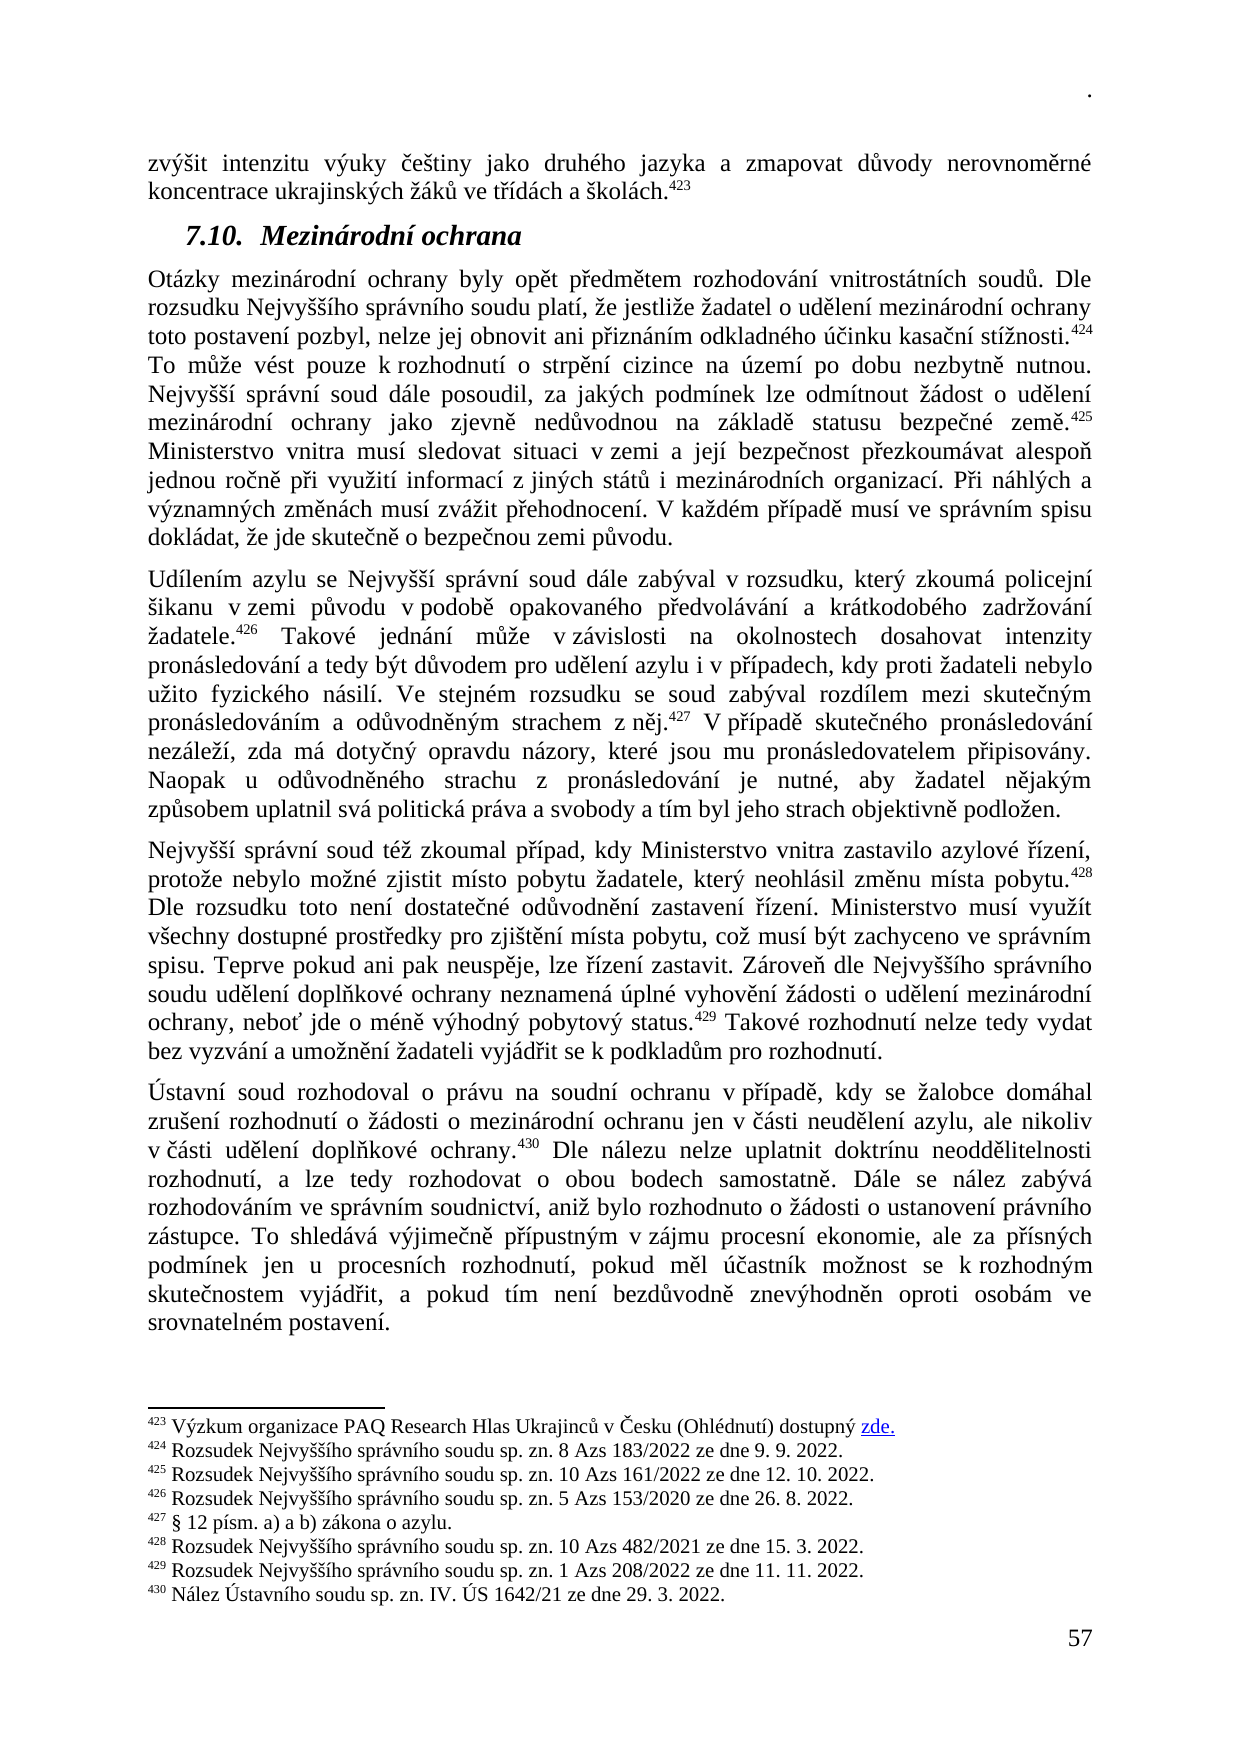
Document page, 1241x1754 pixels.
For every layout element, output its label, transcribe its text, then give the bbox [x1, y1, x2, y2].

text Nejvyšší správní soud též zkoumal případ, kdy Ministerstvo vnitra zastavilo azylové řízení, protože nebylo možné zjistit místo pobytu žadatele, který neohlásil změnu místa pobytu. Dle rozsudku toto není dostatečné odůvodnění zastavení řízení. Ministerstvo musí využít všechny dostupné prostředky pro zjištění místa pobytu, což musí být zachyceno ve správním spisu. Teprve pokud ani pak neuspěje, lze řízení zastavit. Zároveň dle Nejvyššího správního soudu udělení doplňkové ochrany neznamená úplné vyhovění žádosti o udělení mezinárodní ochrany, neboť jde o méně výhodný pobytový status. Takové rozhodnutí nelze tedy vydat bez vyzvání a umožnění žadateli vyjádřit se k podkladům pro rozhodnutí. [148, 835, 1093, 1065]
text Udílením azylu se Nejvyšší správní soud dále zabýval v rozsudku, který zkoumá policejní šikanu v zemi původu v podobě opakovaného předvolávání a krátkodobého zadržování žadatele. Takové jednání může v závislosti na okolnostech dosahovat intenzity pronásledování a tedy být důvodem pro udělení azylu i v případech, kdy proti žadateli nebylo užito fyzického násilí. Ve stejném rozsudku se soud zabýval rozdílem mezi skutečným pronásledováním a odůvodněným strachem z něj. V případě skutečného pronásledování nezáleží, zda má dotyčný opravdu názory, které jsou mu pronásledovatelem připisovány. Naopak u odůvodněného strachu z pronásledování je nutné, aby žadatel nějakým způsobem uplatnil svá politická práva a svobody a tím byl jeho strach objektivně podložen. [148, 564, 1093, 822]
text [148, 148, 1093, 205]
subtitle Mezinárodní ochrana [185, 218, 1093, 251]
text Otázky mezinárodní ochrany byly opět předmětem rozhodování vnitrostátních soudů. Dle rozsudku Nejvyššího správního soudu platí, že jestliže žadatel o udělení mezinárodní ochrany toto postavení pozbyl, nelze jej obnovit ani přiznáním odkladného účinku kasační stížnosti. To může vést pouze k rozhodnutí o strpění cizince na území po dobu nezbytně nutnou. Nejvyšší správní soud dále posoudil, za jakých podmínek lze odmítnout žádost o udělení mezinárodní ochrany jako zjevně nedůvodnou na základě statusu bezpečné země. Ministerstvo vnitra musí sledovat situaci v zemi a její bezpečnost přezkoumávat alespoň jednou ročně při využití informací z jiných států i mezinárodních organizací. Při náhlých a významných změnách musí zvážit přehodnocení. V každém případě musí ve správním spisu dokládat, že jde skutečně o bezpečnou zemi původu. [148, 264, 1093, 551]
text Ústavní soud rozhodoval o právu na soudní ochranu v případě, kdy se žalobce domáhal zrušení rozhodnutí o žádosti o mezinárodní ochranu jen v části neudělení azylu, ale nikoliv v části udělení doplňkové ochrany. Dle nálezu nelze uplatnit doktrínu neoddělitelnosti rozhodnutí, a lze tedy rozhodovat o obou bodech samostatně. Dále se nález zabývá rozhodováním ve správním soudnictví, aniž bylo rozhodnuto o žádosti o ustanovení právního zástupce. To shledává výjimečně přípustným v zájmu procesní ekonomie, ale za přísných podmínek jen u procesních rozhodnutí, pokud měl účastník možnost se k rozhodným skutečnostem vyjádřit, a pokud tím není bezdůvodně znevýhodněn oproti osobám ve srovnatelném postavení. [148, 1077, 1093, 1336]
